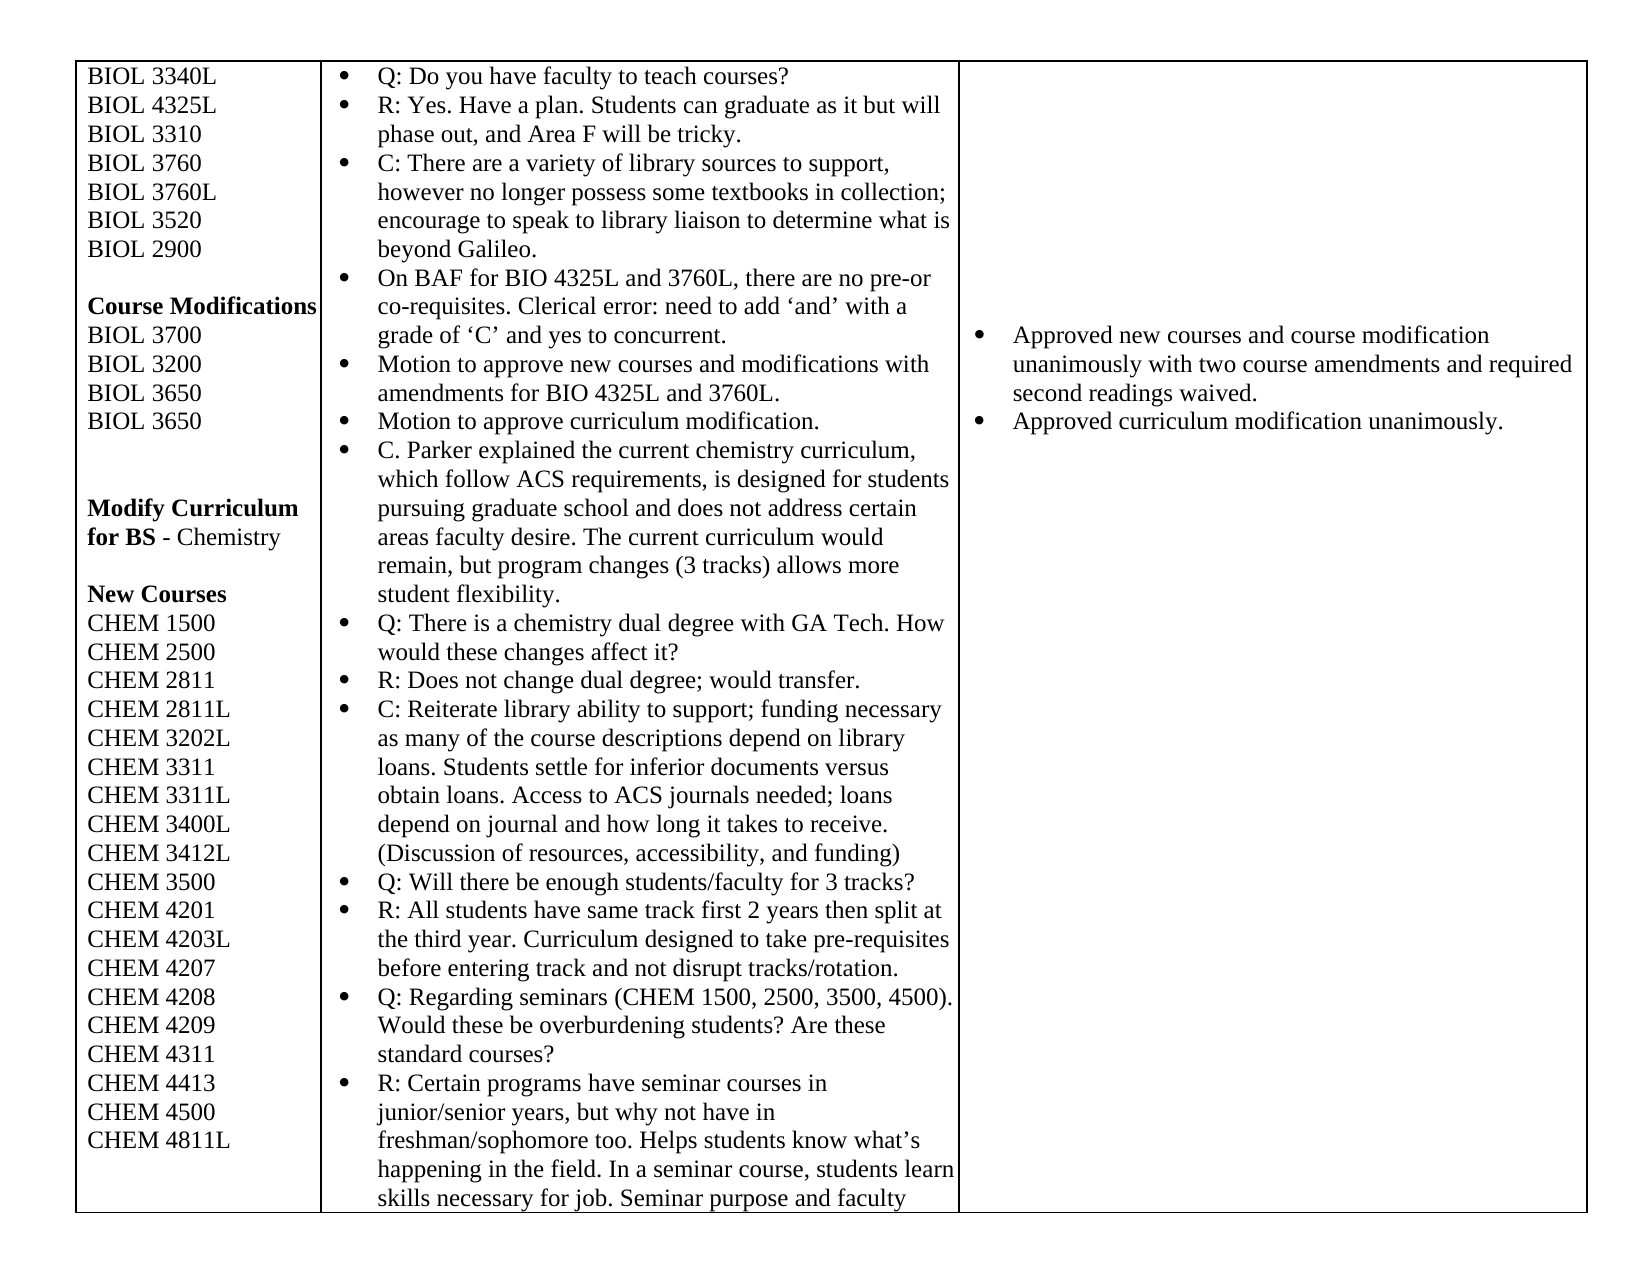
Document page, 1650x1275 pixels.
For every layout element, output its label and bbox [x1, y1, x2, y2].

table_cell [322, 62, 958, 1212]
table_cell [960, 62, 1586, 1212]
table_cell [77, 62, 320, 1212]
